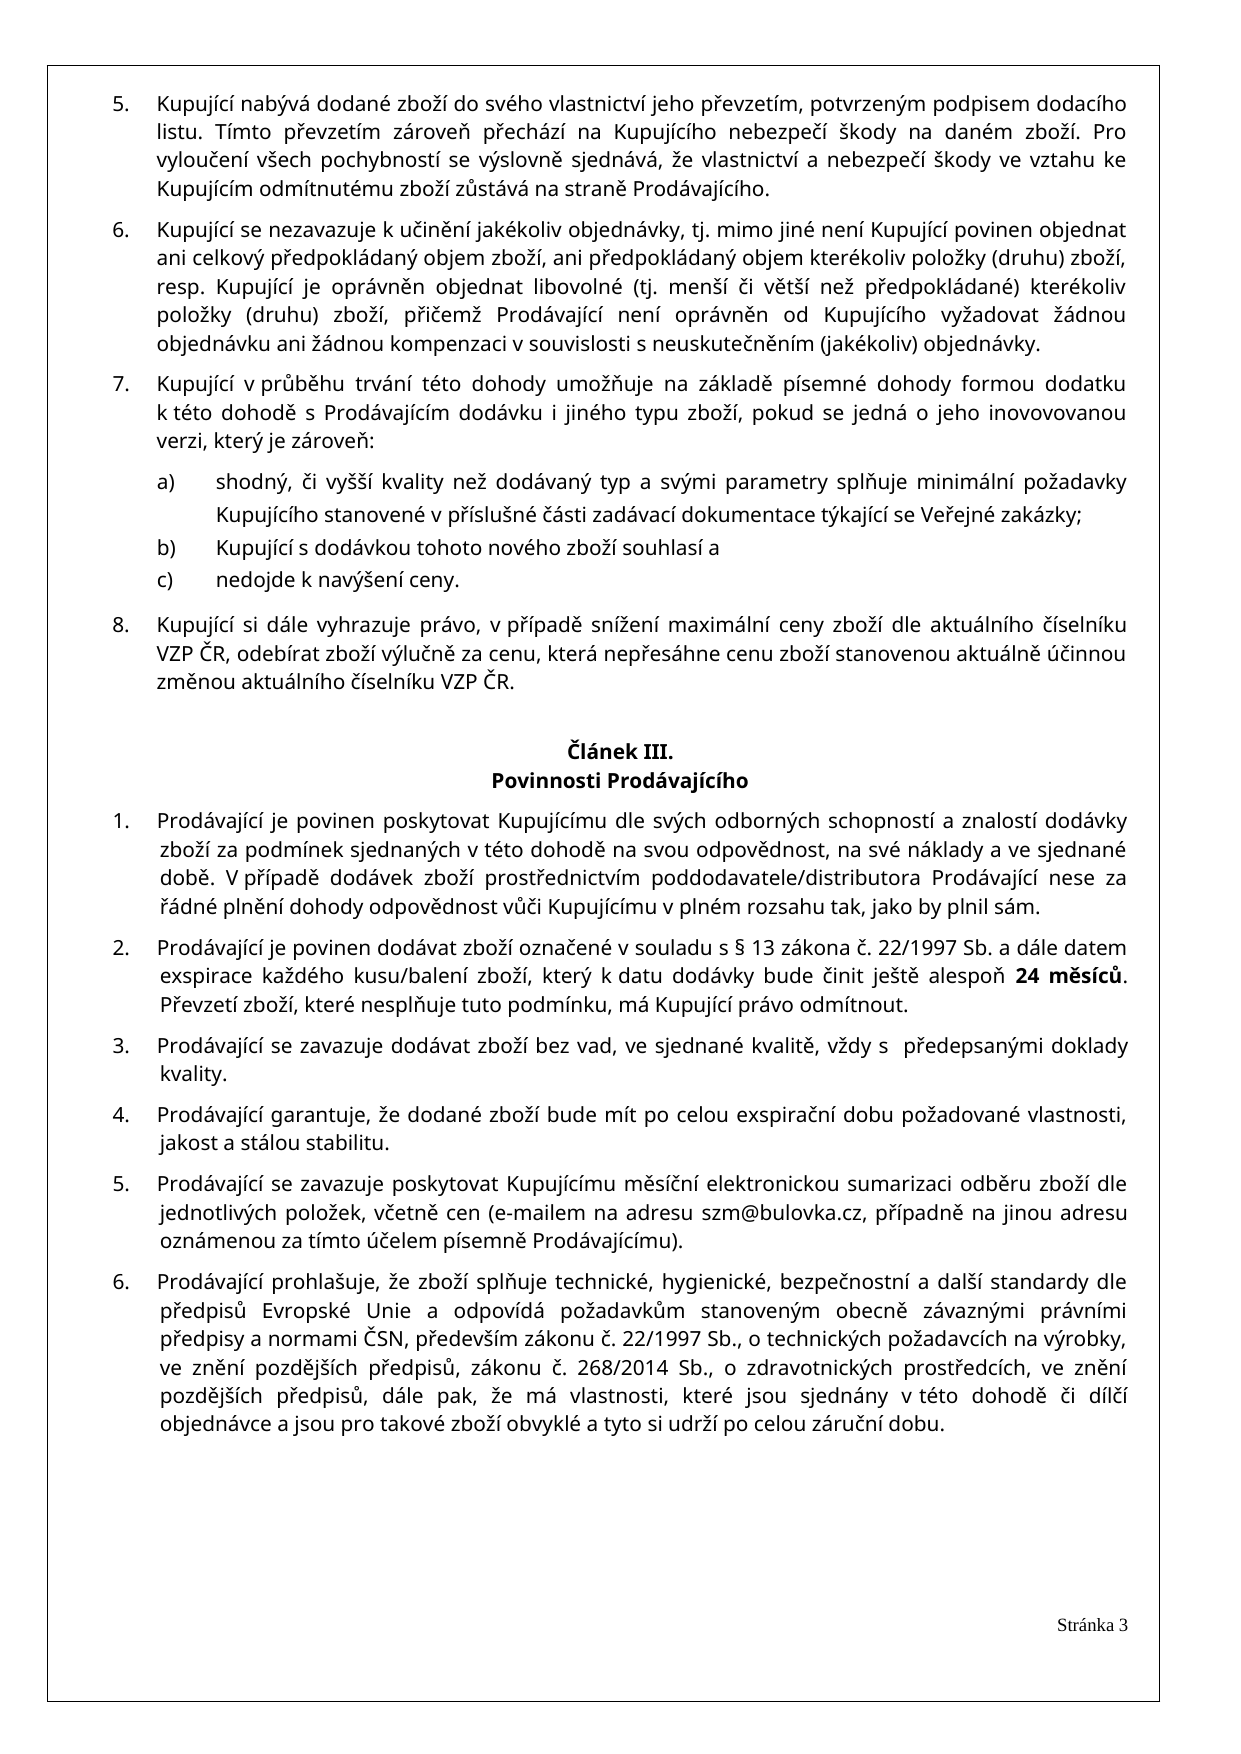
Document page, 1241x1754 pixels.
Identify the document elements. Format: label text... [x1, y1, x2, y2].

list Prodávající je povinen dodávat zboží označené v souladu s § 13 zákona č. 22/1997 Sb. a dále datem exspirace každého kusu/balení zboží, který k datu dodávky bude činit ještě alespoň 24 měsíců. Převzetí zboží, které nesplňuje tuto podmínku, má Kupující právo odmítnout. [112, 933, 1128, 1018]
text b) Kupující s dodávkou tohoto nového zboží souhlasí a [157, 533, 1128, 561]
text a) shodný, či vyšší kvality než dodávaný typ a svými parametry splňuje minimální požadavky Kupujícího stanovené v příslušné části zadávací dokumentace týkající se Veřejné zakázky; [157, 467, 1128, 528]
list Prodávající je povinen poskytovat Kupujícímu dle svých odborných schopností a znalostí dodávky zboží za podmínek sjednaných v této dohodě na svou odpovědnost, na své náklady a ve sjednané době. V případě dodávek zboží prostřednictvím poddodavatele/distributora Prodávající nese za řádné plnění dohody odpovědnost vůči Kupujícímu v plném rozsahu tak, jako by plnil sám. [112, 807, 1128, 920]
list Prodávající se zavazuje poskytovat Kupujícímu měsíční elektronickou sumarizaci odběru zboží dle jednotlivých položek, včetně cen (e-mailem na adresu szm@bulovka.cz, případně na jinou adresu oznámenou za tímto účelem písemně Prodávajícímu). [112, 1169, 1128, 1255]
list Prodávající garantuje, že dodané zboží bude mít po celou exspirační dobu požadované vlastnosti, jakost a stálou stabilitu. [112, 1100, 1128, 1157]
text Článek III. [112, 737, 1128, 766]
list Kupující nabývá dodané zboží do svého vlastnictví jeho převzetím, potvrzeným podpisem dodacího listu. Tímto převzetím zároveň přechází na Kupujícího nebezpečí škody na daném zboží. Pro vyloučení všech pochybností se výslovně sjednává, že vlastnictví a nebezpečí škody ve vztahu ke Kupujícím odmítnutému zboží zůstává na straně Prodávajícího. [112, 89, 1128, 202]
list Prodávající prohlašuje, že zboží splňuje technické, hygienické, bezpečnostní a další standardy dle předpisů Evropské Unie a odpovídá požadavkům stanoveným obecně závaznými právními předpisy a normami ČSN, především zákonu č. 22/1997 Sb., o technických požadavcích na výrobky, ve znění pozdějších předpisů, zákonu č. 268/2014 Sb., o zdravotnických prostředcích, ve znění pozdějších předpisů, dále pak, že má vlastnosti, které jsou sjednány v této dohodě či dílčí objednávce a jsou pro takové zboží obvyklé a tyto si udrží po celou záruční dobu. [112, 1267, 1128, 1438]
text c) nedojde k navýšení ceny. [157, 565, 1128, 594]
list Kupující v průběhu trvání této dohody umožňuje na základě písemné dohody formou dodatku k této dohodě s Prodávajícím dodávku i jiného typu zboží, pokud se jedná o jeho inovovovanou verzi, který je zároveň: [112, 369, 1128, 455]
text Povinnosti Prodávajícího [112, 766, 1128, 794]
list Prodávající se zavazuje dodávat zboží bez vad, ve sjednané kvalitě, vždy s předepsanými doklady kvality. [112, 1031, 1128, 1088]
list Kupující se nezavazuje k učinění jakékoliv objednávky, tj. mimo jiné není Kupující povinen objednat ani celkový předpokládaný objem zboží, ani předpokládaný objem kterékoliv položky (druhu) zboží, resp. Kupující je oprávněn objednat libovolné (tj. menší či větší než předpokládané) kterékoliv položky (druhu) zboží, přičemž Prodávající není oprávněn od Kupujícího vyžadovat žádnou objednávku ani žádnou kompenzaci v souvislosti s neuskutečněním (jakékoliv) objednávky. [112, 215, 1128, 357]
list Kupující si dále vyhrazuje právo, v případě snížení maximální ceny zboží dle aktuálního číselníku VZP ČR, odebírat zboží výlučně za cenu, která nepřesáhne cenu zboží stanovenou aktuálně účinnou změnou aktuálního číselníku VZP ČR. [112, 610, 1128, 696]
